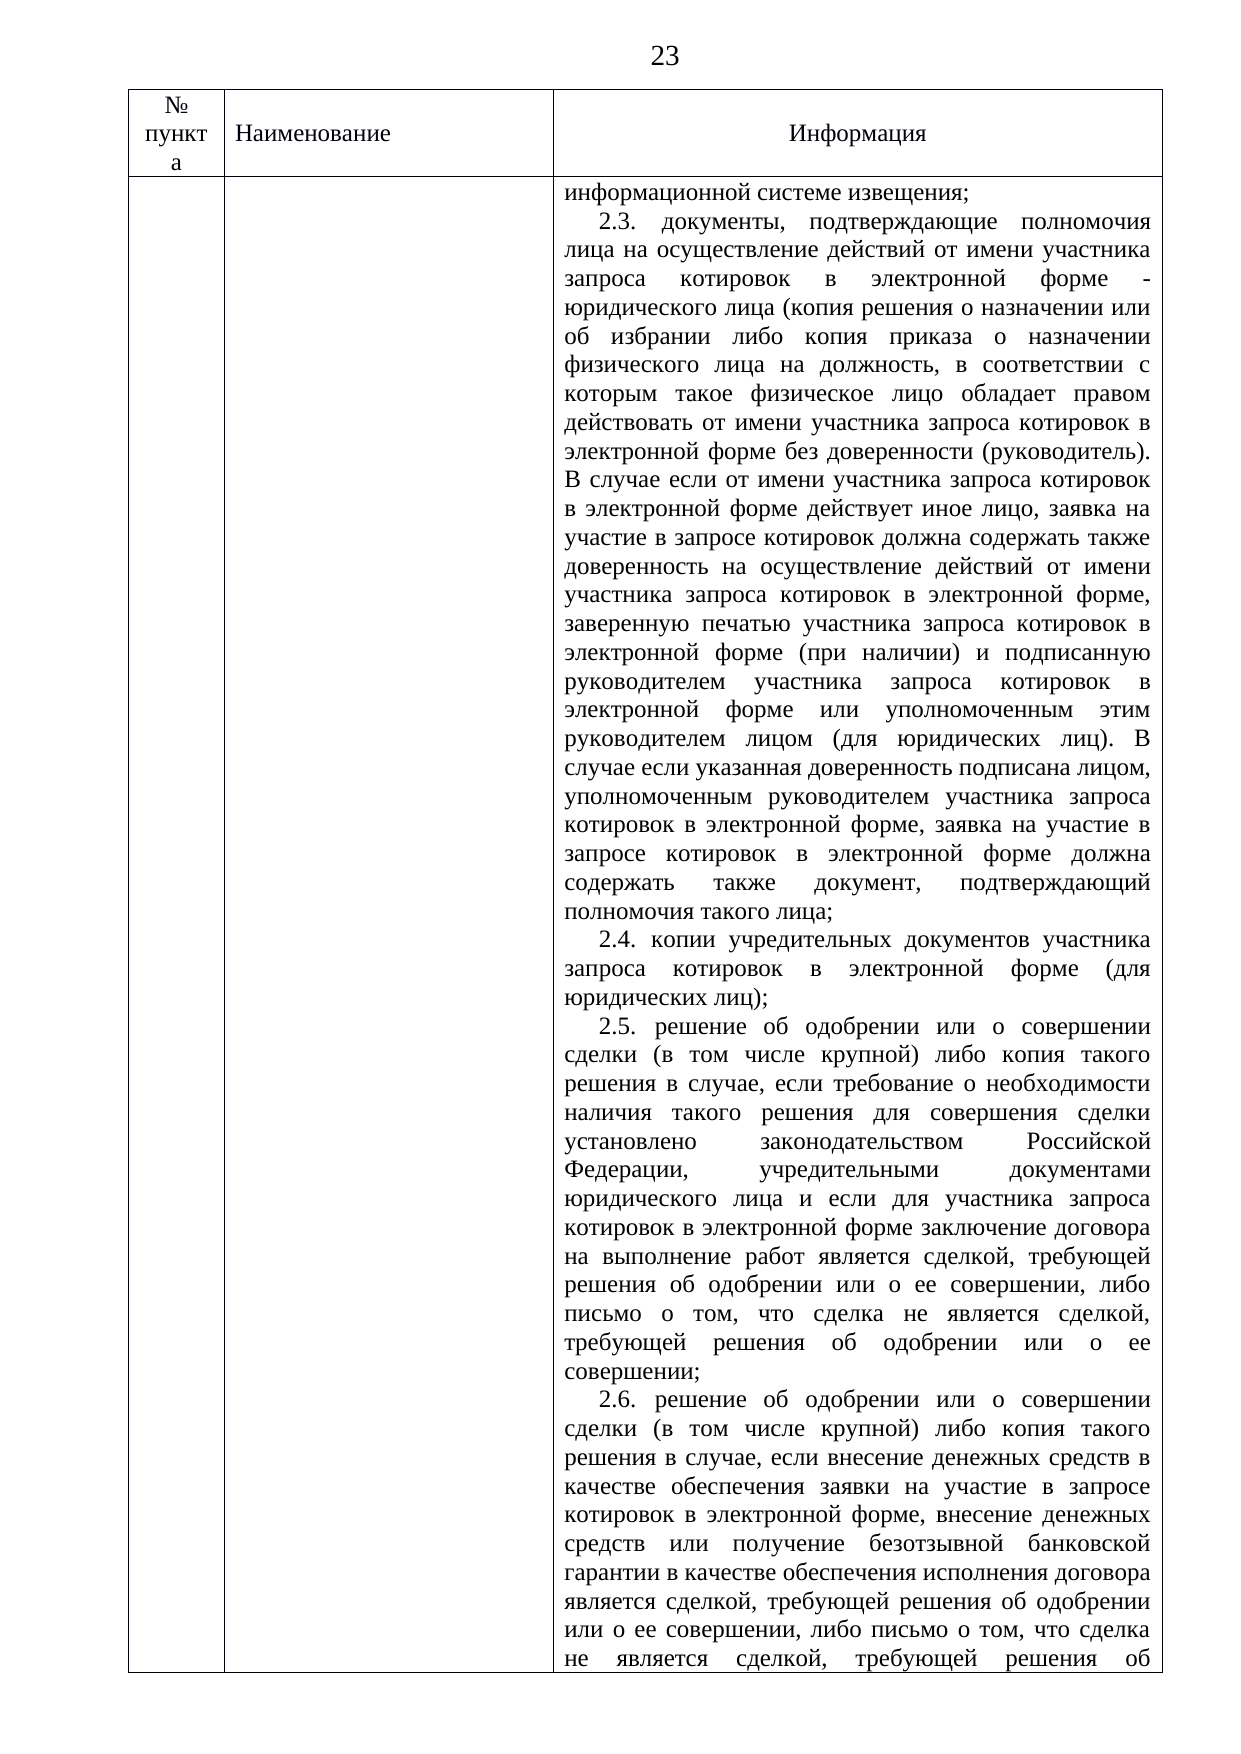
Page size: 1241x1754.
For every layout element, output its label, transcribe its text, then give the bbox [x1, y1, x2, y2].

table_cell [554, 177, 1162, 1672]
table_header Наименование [225, 90, 553, 176]
table_header № пункта [129, 90, 224, 176]
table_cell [225, 177, 553, 1672]
table_cell [129, 177, 224, 1672]
table_header Информация [554, 90, 1162, 176]
